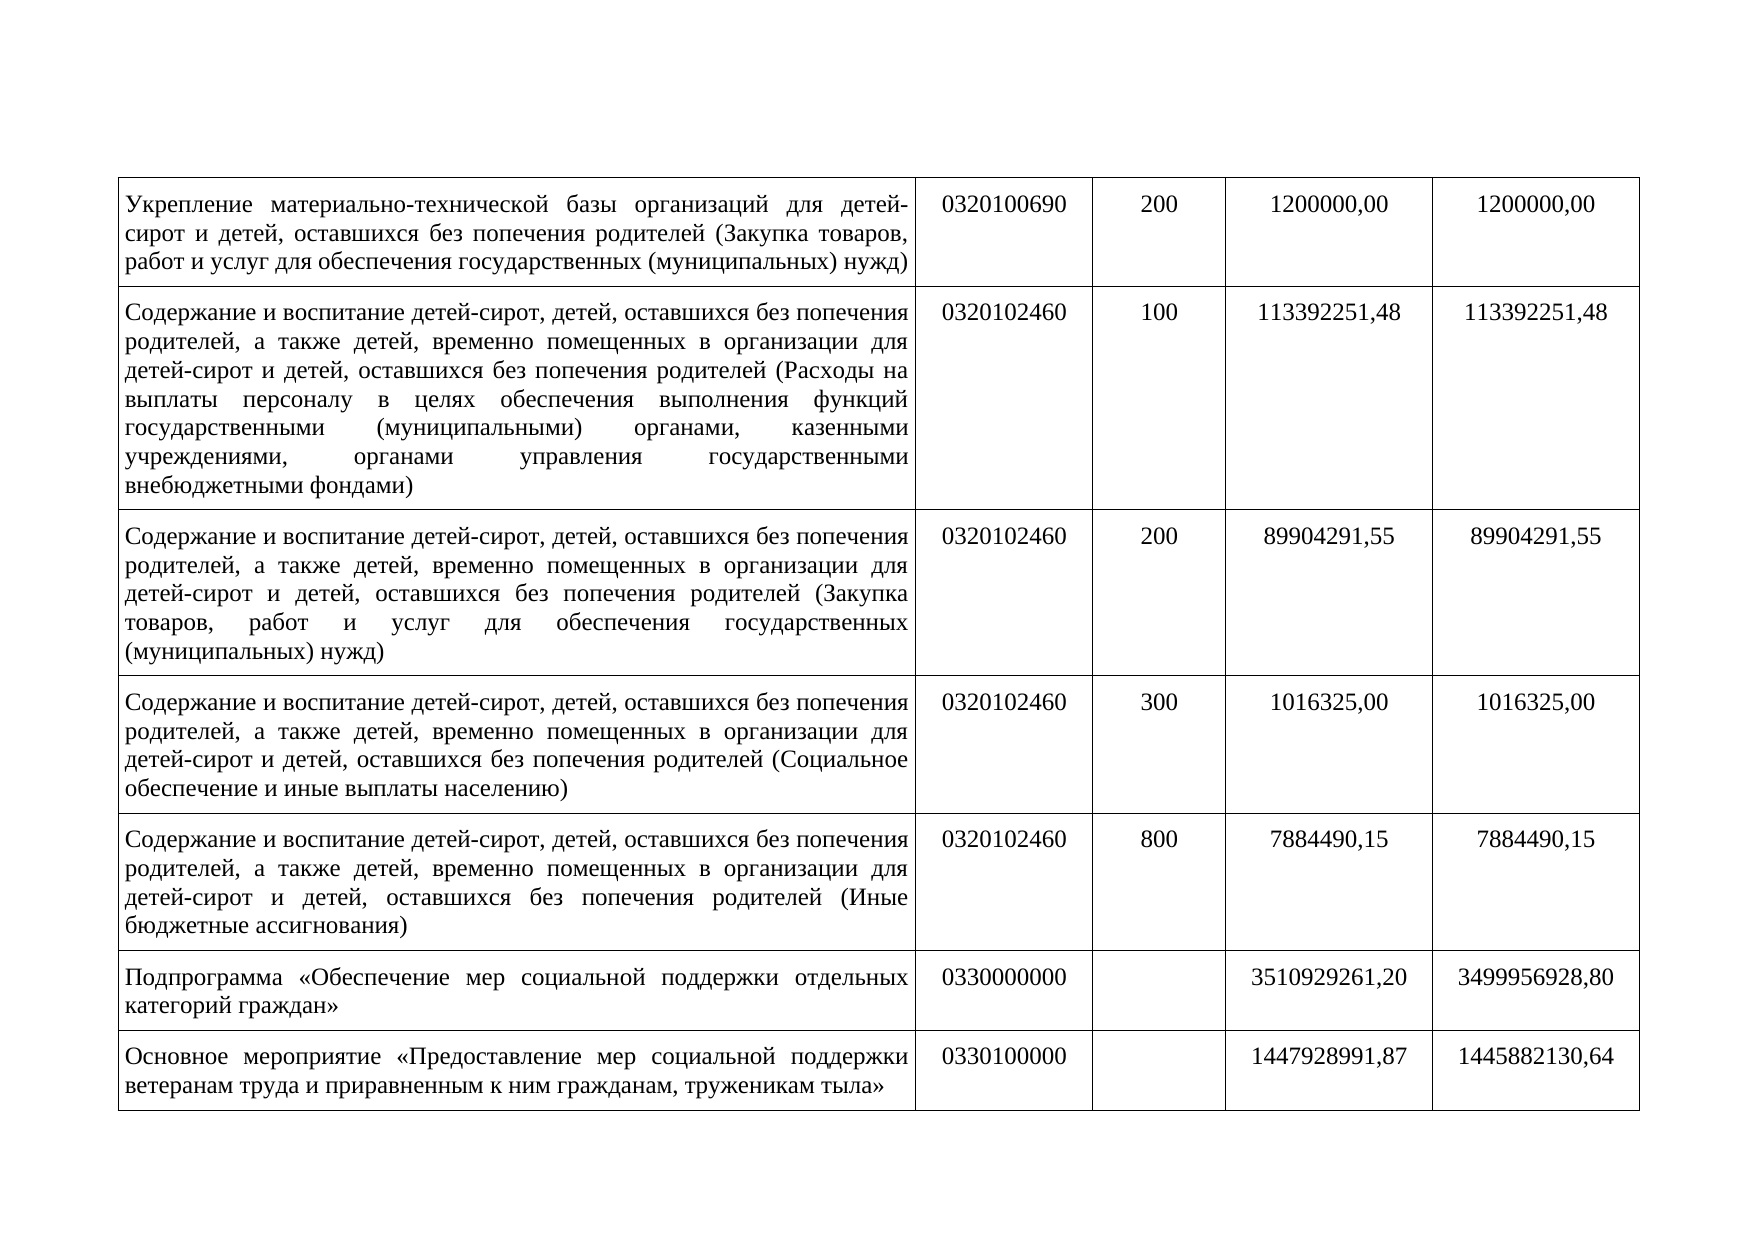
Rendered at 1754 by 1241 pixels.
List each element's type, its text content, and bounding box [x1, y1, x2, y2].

table_cell 1200000,00 [1433, 178, 1639, 286]
table_cell Подпрограмма «Обеспечение мер социальной поддержки отдельных категорий граждан» [119, 951, 915, 1030]
table_cell 3510929261,20 [1226, 951, 1432, 1030]
table_cell 0320102460 [916, 287, 1092, 509]
table_cell 0320102460 [916, 814, 1092, 950]
table_cell 1445882130,64 [1433, 1031, 1639, 1109]
table_cell 1016325,00 [1226, 676, 1432, 813]
table_cell Укрепление материально-технической базы организаций для детей-сирот и детей, оставшихся без попечения родителей (Закупка товаров, работ и услуг для обеспечения государственных (муниципальных) нужд) [119, 178, 915, 286]
table_cell Содержание и воспитание детей-сирот, детей, оставшихся без попечения родителей, а также детей, временно помещенных в организации для детей-сирот и детей, оставшихся без попечения родителей (Расходы на выплаты персоналу в целях обеспечения выполнения функций государственными (муниципальными) органами, казенными учреждениями, органами управления государственными внебюджетными фондами) [119, 287, 915, 509]
table_cell 100 [1093, 287, 1225, 509]
table_cell 1447928991,87 [1226, 1031, 1432, 1109]
table_cell 113392251,48 [1226, 287, 1432, 509]
table_cell 200 [1093, 510, 1225, 675]
table_cell 0320102460 [916, 676, 1092, 813]
table_cell Содержание и воспитание детей-сирот, детей, оставшихся без попечения родителей, а также детей, временно помещенных в организации для детей-сирот и детей, оставшихся без попечения родителей (Социальное обеспечение и иные выплаты населению) [119, 676, 915, 813]
table_cell [1093, 1031, 1225, 1109]
table_cell 7884490,15 [1433, 814, 1639, 950]
table_cell 300 [1093, 676, 1225, 813]
table_cell 200 [1093, 178, 1225, 286]
table_cell 3499956928,80 [1433, 951, 1639, 1030]
table_cell 89904291,55 [1433, 510, 1639, 675]
table_cell 0320102460 [916, 510, 1092, 675]
table_cell 7884490,15 [1226, 814, 1432, 950]
table_cell 89904291,55 [1226, 510, 1432, 675]
table_cell 1200000,00 [1226, 178, 1432, 286]
table_cell [1093, 951, 1225, 1030]
table_cell 0320100690 [916, 178, 1092, 286]
table_cell 1016325,00 [1433, 676, 1639, 813]
table_cell 0330000000 [916, 951, 1092, 1030]
table_cell Содержание и воспитание детей-сирот, детей, оставшихся без попечения родителей, а также детей, временно помещенных в организации для детей-сирот и детей, оставшихся без попечения родителей (Закупка товаров, работ и услуг для обеспечения государственных (муниципальных) нужд) [119, 510, 915, 675]
table_cell 0330100000 [916, 1031, 1092, 1109]
table_cell 113392251,48 [1433, 287, 1639, 509]
table_cell Содержание и воспитание детей-сирот, детей, оставшихся без попечения родителей, а также детей, временно помещенных в организации для детей-сирот и детей, оставшихся без попечения родителей (Иные бюджетные ассигнования) [119, 814, 915, 950]
table_cell 800 [1093, 814, 1225, 950]
table_cell Основное мероприятие «Предоставление мер социальной поддержки ветеранам труда и приравненным к ним гражданам, труженикам тыла» [119, 1031, 915, 1109]
